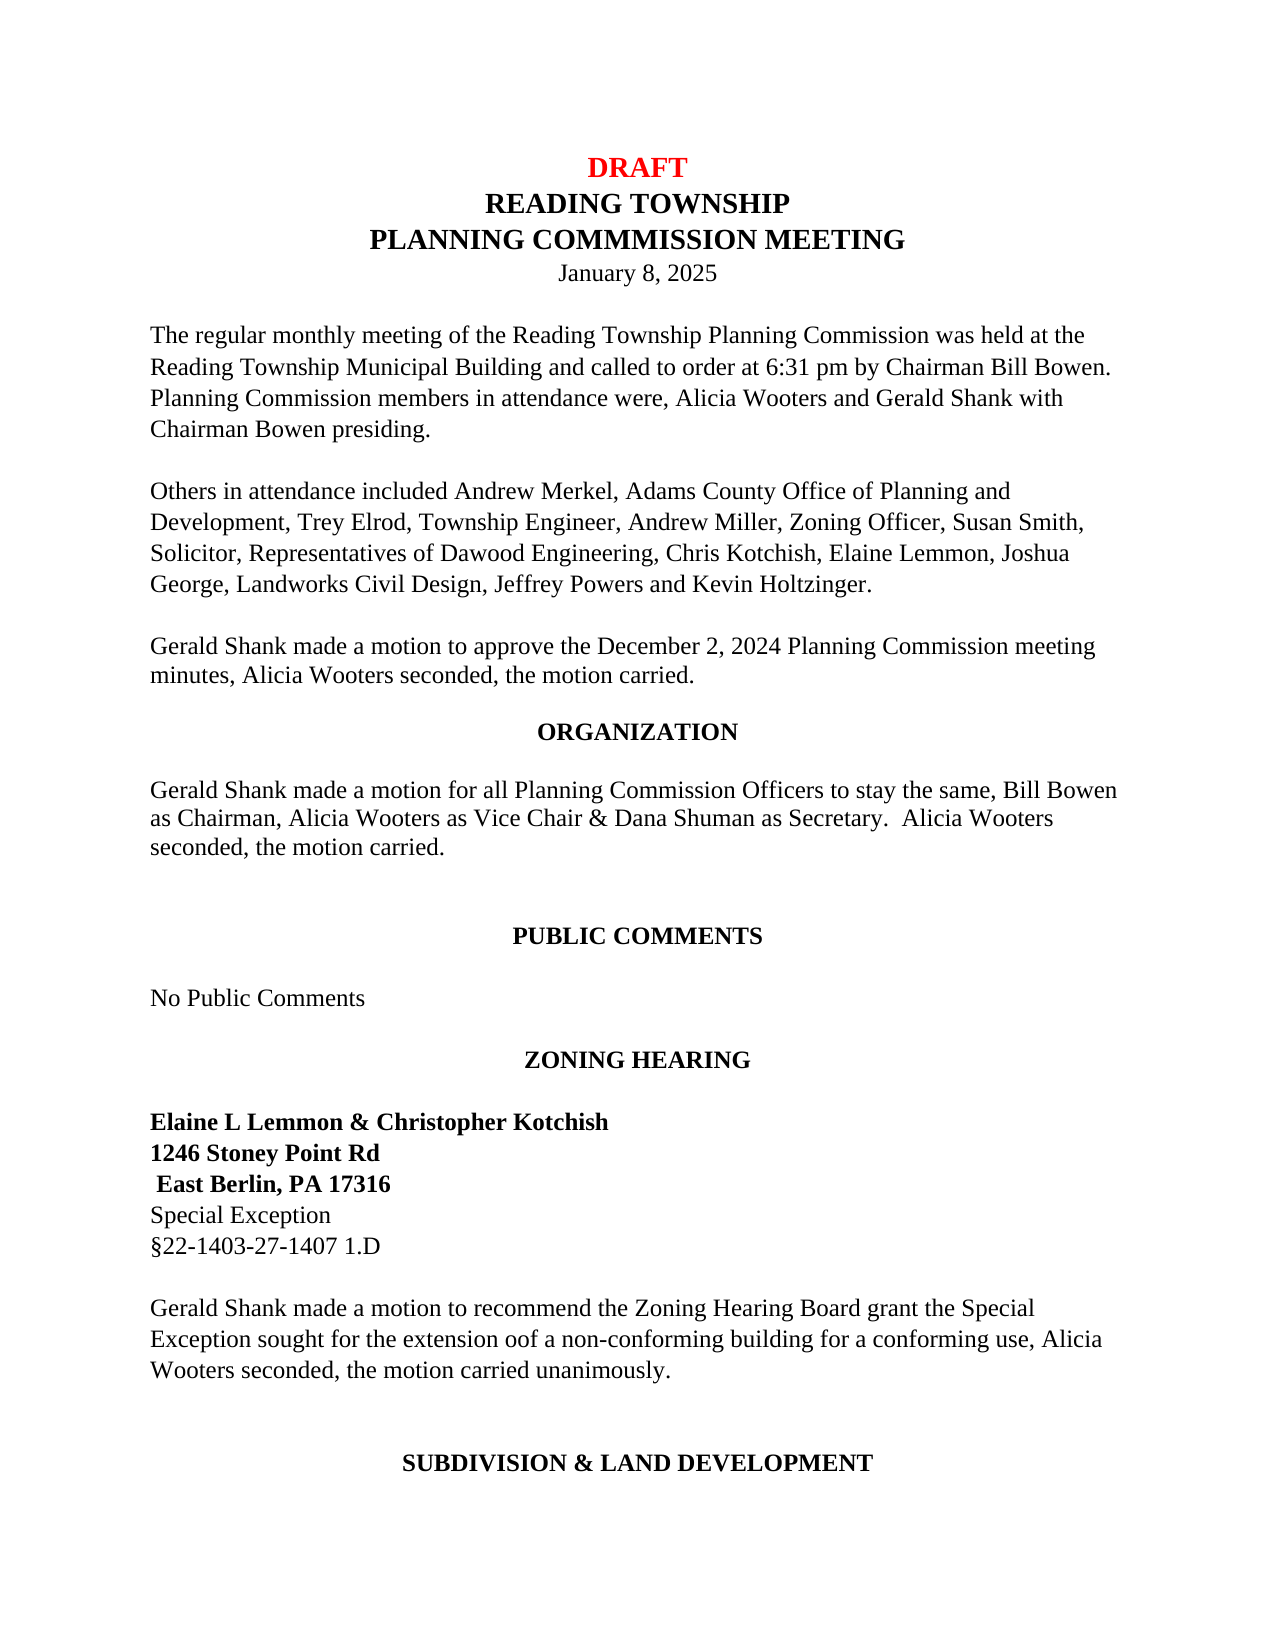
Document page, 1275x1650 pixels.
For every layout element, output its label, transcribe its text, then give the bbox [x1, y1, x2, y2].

text READING TOWNSHIP [150, 186, 1125, 220]
text ORGANIZATION [150, 717, 1125, 746]
text Elaine L Lemmon & Christopher Kotchish [150, 1107, 1125, 1136]
text PUBLIC COMMENTS [150, 921, 1125, 949]
text DRAFT [150, 150, 1125, 183]
text 1246 Stoney Point Rd [150, 1138, 1125, 1167]
text Others in attendance included Andrew Merkel, Adams County Office of Planning and Development, Trey Elrod, Township Engineer, Andrew Miller, Zoning Officer, Susan Smith, Solicitor, Representatives of Dawood Engineering, Chris Kotchish, Elaine Lemmon, Joshua George, Landworks Civil Design, Jeffrey Powers and Kevin Holtzinger. [150, 476, 1125, 598]
text Special Exception [150, 1200, 1125, 1229]
text No Public Comments [150, 983, 1125, 1012]
text Gerald Shank made a motion to approve the December 2, 2024 Planning Commission meeting minutes, Alicia Wooters seconded, the motion carried. [150, 631, 1125, 688]
text §22-1403-27-1407 1.D [150, 1231, 1125, 1260]
text Gerald Shank made a motion for all Planning Commission Officers to stay the same, Bill Bowen as Chairman, Alicia Wooters as Vice Chair & Dana Shuman as Secretary. Alicia Wooters seconded, the motion carried. [150, 775, 1125, 861]
text PLANNING COMMMISSION MEETING [150, 222, 1125, 256]
text SUBDIVISION & LAND DEVELOPMENT [150, 1448, 1125, 1477]
text Gerald Shank made a motion to recommend the Zoning Hearing Board grant the Special Exception sought for the extension oof a non-conforming building for a conforming use, Alicia Wooters seconded, the motion carried unanimously. [150, 1293, 1125, 1384]
text January 8, 2025 [150, 258, 1125, 287]
text East Berlin, PA 17316 [150, 1169, 1125, 1198]
text ZONING HEARING [150, 1045, 1125, 1074]
text The regular monthly meeting of the Reading Township Planning Commission was held at the Reading Township Municipal Building and called to order at 6:31 pm by Chairman Bill Bowen. Planning Commission members in attendance were, Alicia Wooters and Gerald Shank with Chairman Bowen presiding. [150, 321, 1125, 442]
